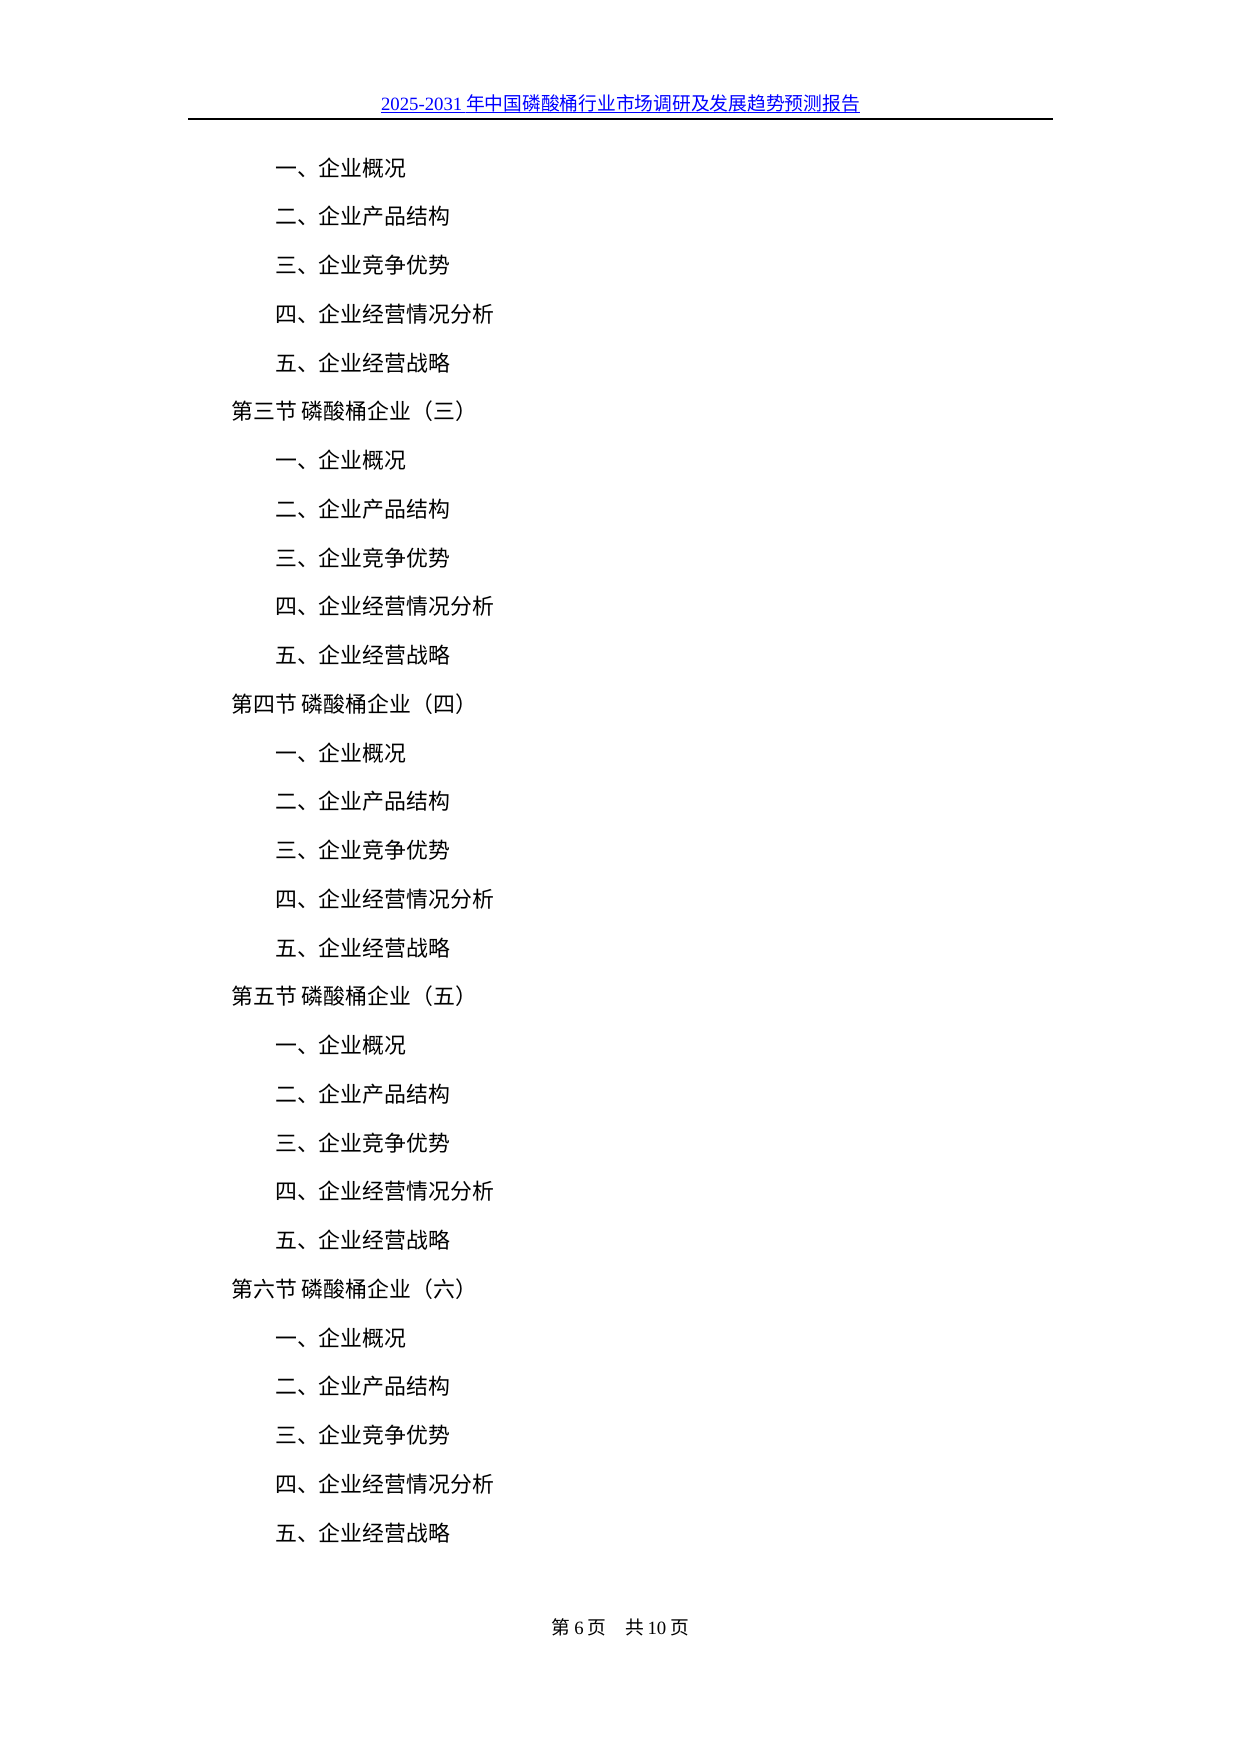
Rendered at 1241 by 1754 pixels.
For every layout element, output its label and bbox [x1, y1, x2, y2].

text [187, 150, 1053, 1548]
